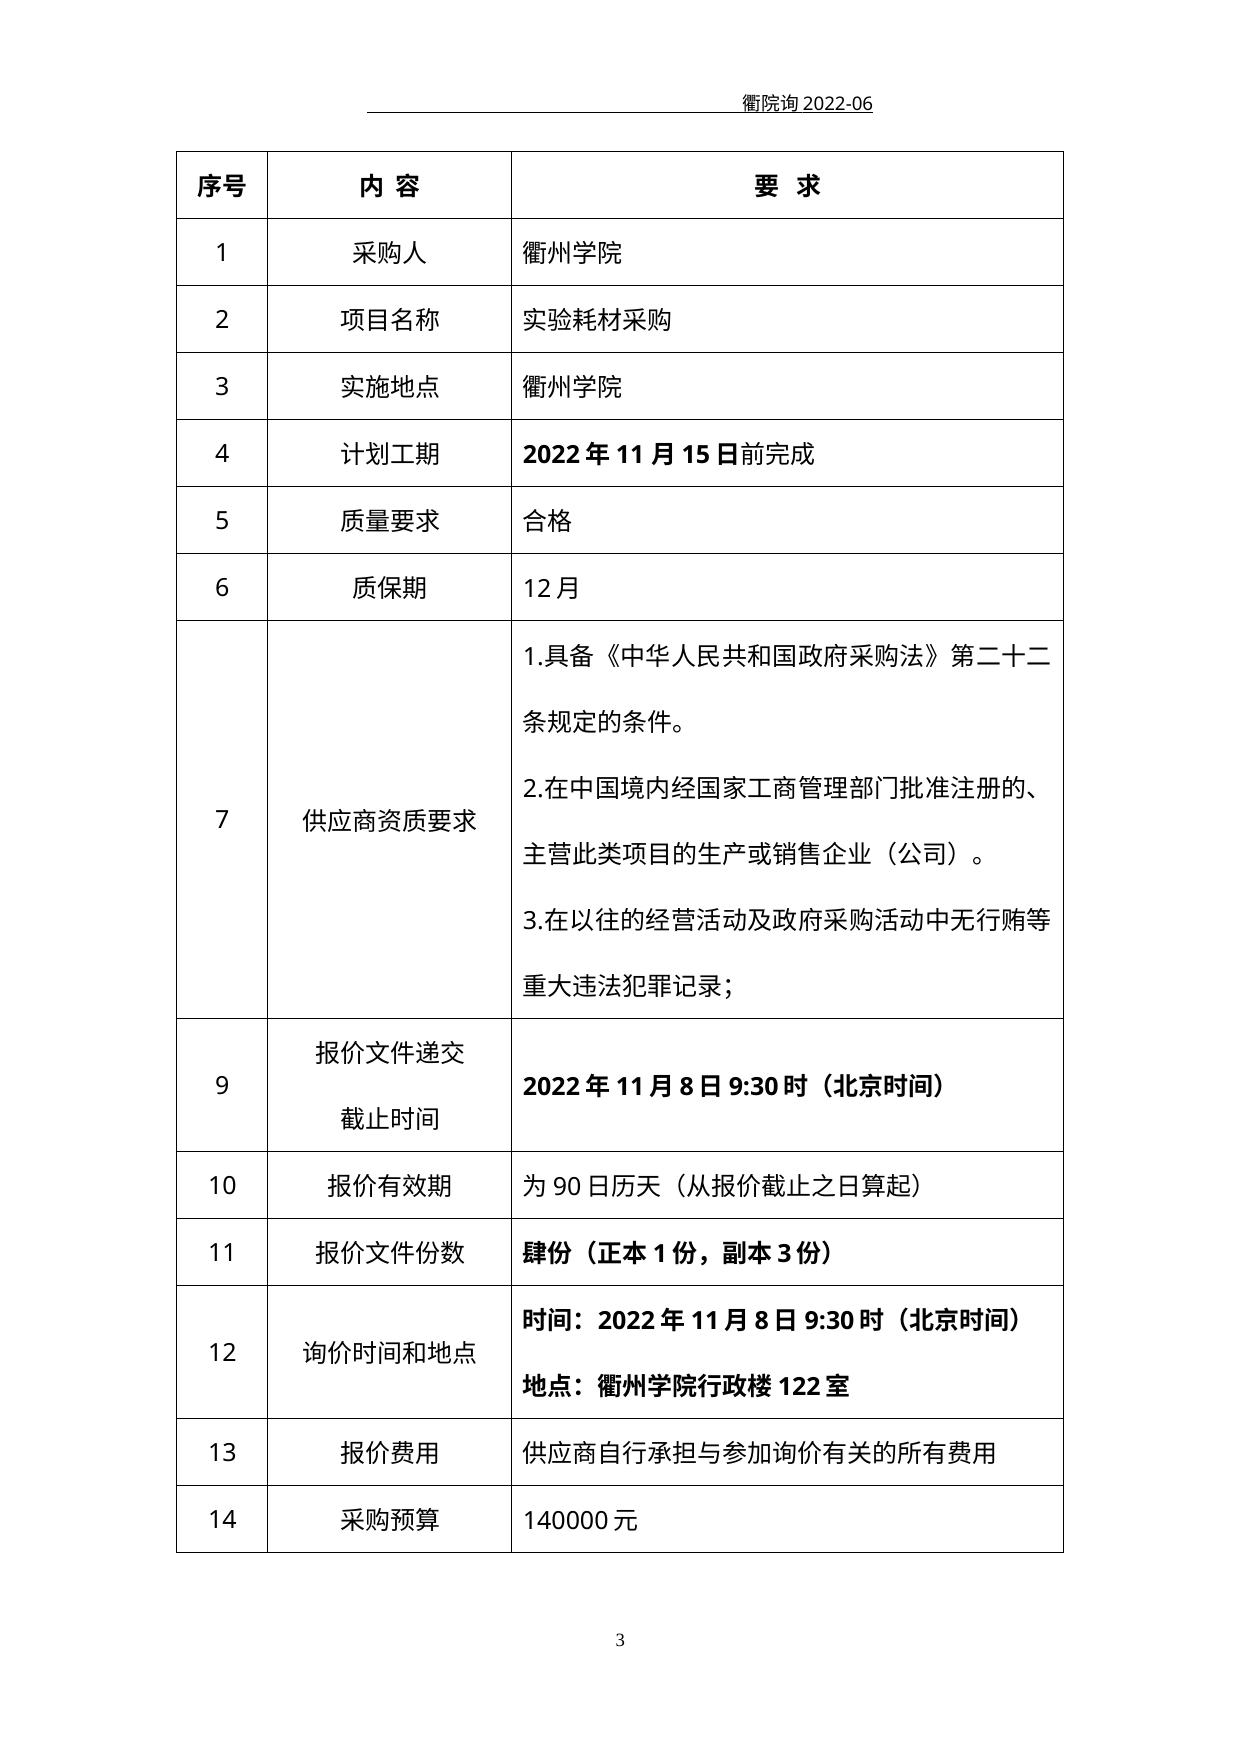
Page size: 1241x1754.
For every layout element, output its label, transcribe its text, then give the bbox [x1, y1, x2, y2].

table_header 序号 [177, 152, 267, 218]
table_cell 合格 [512, 487, 1063, 553]
table_cell 为90日历天（从报价截止之日算起） [512, 1152, 1063, 1218]
table_cell 1 [177, 219, 267, 285]
table_cell 报价有效期 [268, 1152, 511, 1218]
table_cell 实验耗材采购 [512, 286, 1063, 352]
table_cell 14 [177, 1486, 267, 1552]
table_cell 时间：2022年 11月8日 9:30时（北京时间） 地点：衢州学院行政楼122室 [512, 1286, 1063, 1418]
table_cell 肆份（正本1份，副本3份） [512, 1219, 1063, 1285]
table_cell 报价文件递交 截止时间 [268, 1019, 511, 1151]
table_cell 13 [177, 1419, 267, 1485]
table_cell 12 [177, 1286, 267, 1418]
table_cell 12月 [512, 554, 1063, 620]
table_cell 质量要求 [268, 487, 511, 553]
table_cell 3 [177, 353, 267, 419]
table_cell 10 [177, 1152, 267, 1218]
table_cell 项目名称 [268, 286, 511, 352]
table_cell 7 [177, 621, 267, 1017]
table_cell 2 [177, 286, 267, 352]
table_cell 计划工期 [268, 420, 511, 486]
table_cell 实施地点 [268, 353, 511, 419]
table_cell 衢州学院 [512, 353, 1063, 419]
table_cell 4 [177, 420, 267, 486]
table_cell 5 [177, 487, 267, 553]
table_cell 9 [177, 1019, 267, 1151]
table_header 要 求 [512, 152, 1063, 218]
table_cell 2022年 11月8日9:30时（北京时间） [512, 1019, 1063, 1151]
table_cell 报价文件份数 [268, 1219, 511, 1285]
table_cell 质保期 [268, 554, 511, 620]
table_cell 1.具备《中华人民共和国政府采购法》第二十二条规定的条件。 2.在中国境内经国家工商管理部门批准注册的、主营此类项目的生产或销售企业（公司）。 3.在以往的经营活动及政府采购活动中无行贿等重大违法犯罪记录； [512, 621, 1063, 1017]
table_header 内 容 [268, 152, 511, 218]
table_cell 11 [177, 1219, 267, 1285]
table_cell 供应商资质要求 [268, 621, 511, 1017]
table_cell 衢州学院 [512, 219, 1063, 285]
table_cell 询价时间和地点 [268, 1286, 511, 1418]
table_cell 采购人 [268, 219, 511, 285]
table_cell 2022年 11 月 15日前完成 [512, 420, 1063, 486]
table_cell 6 [177, 554, 267, 620]
